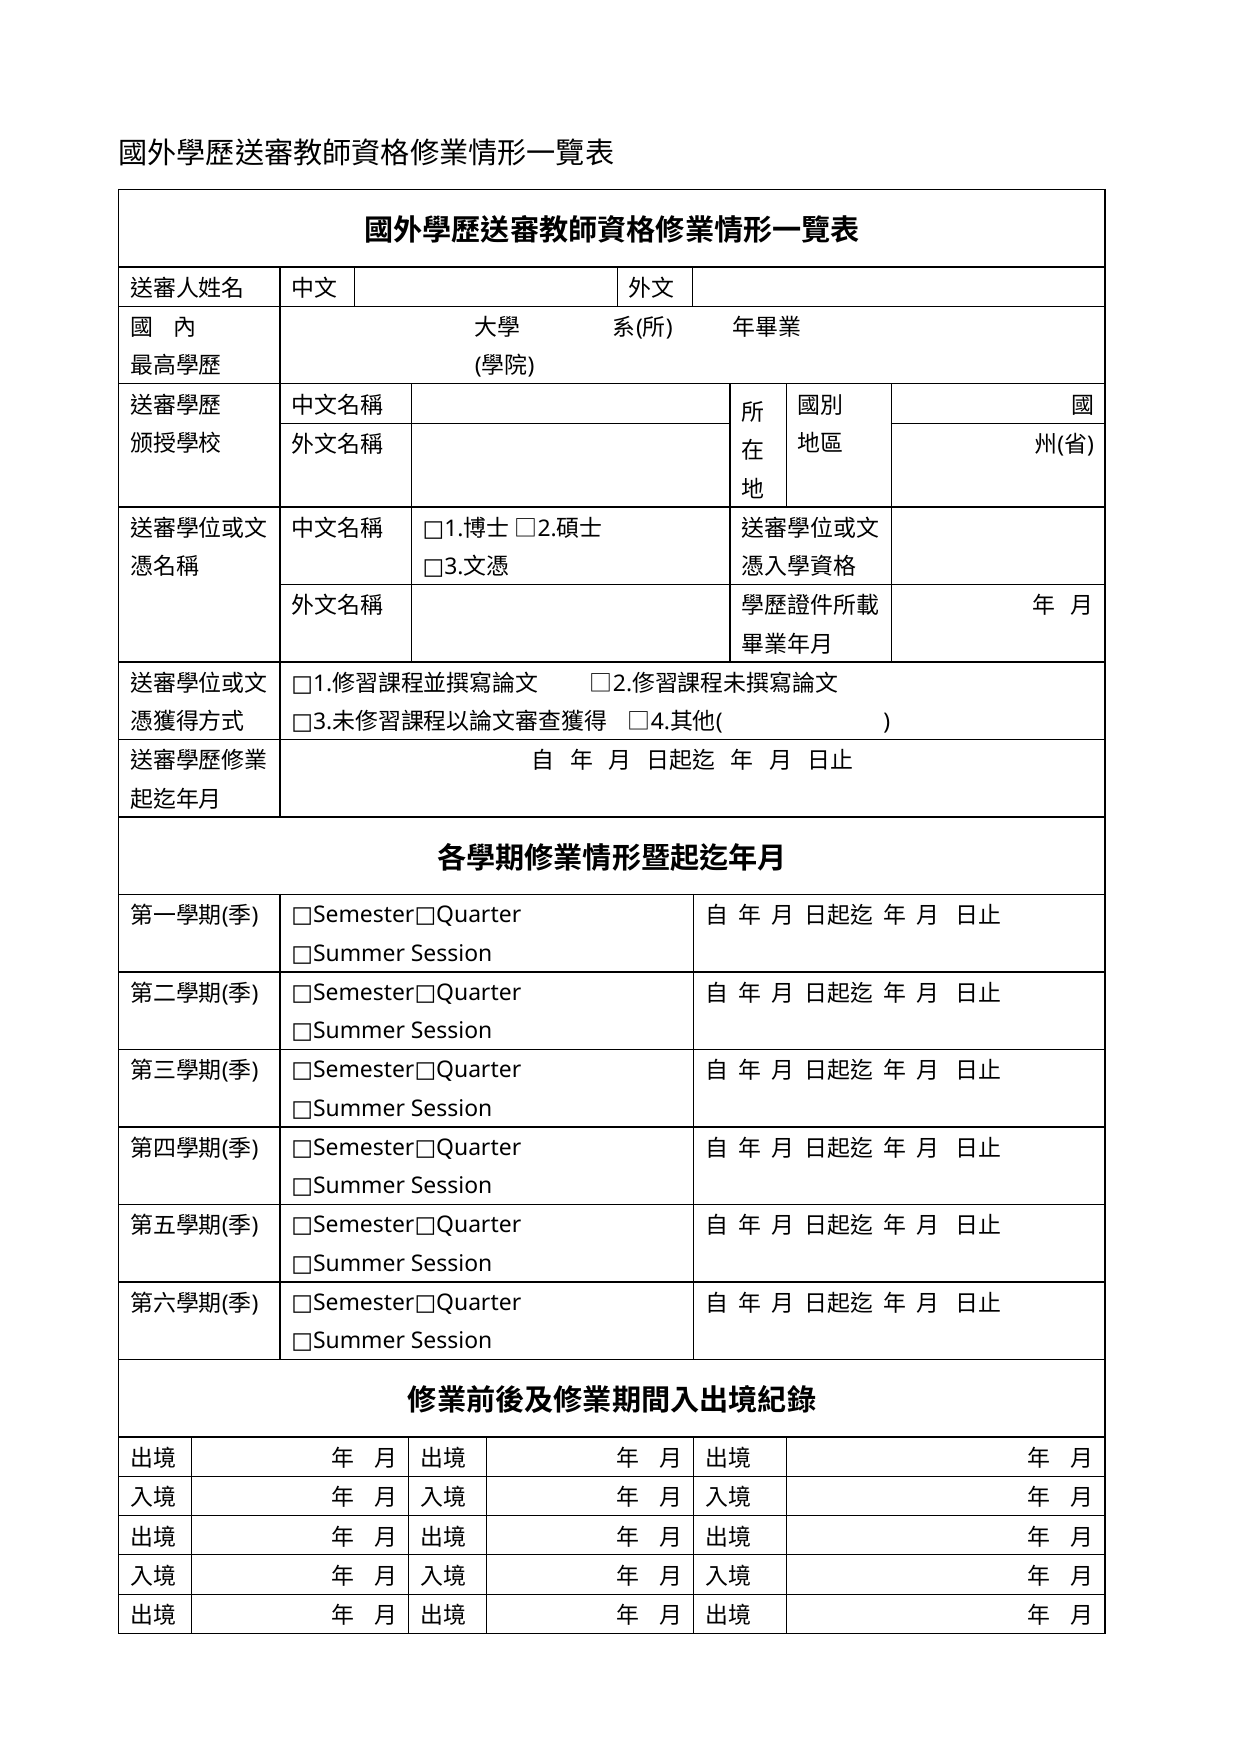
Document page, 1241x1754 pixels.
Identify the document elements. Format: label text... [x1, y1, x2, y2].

table_cell 出境 [409, 1438, 486, 1476]
table_cell 大學 系(所) 年畢業 (學院) [281, 307, 1104, 383]
table_cell 年 月 [787, 1477, 1104, 1515]
table_cell 第六學期(季) [119, 1283, 279, 1359]
table_header 國外學歷送審教師資格修業情形一覽表 [119, 190, 1104, 266]
table_cell 國 內 最高學歷 [119, 307, 279, 383]
table_cell 年 月 [487, 1516, 693, 1554]
table_cell 外文名稱 [281, 585, 411, 661]
table_cell 年 月 [192, 1438, 408, 1476]
table_cell 中文 [281, 268, 354, 306]
table_cell 出境 [409, 1595, 486, 1633]
table_cell 年 月 [487, 1595, 693, 1633]
table_cell 年 月 [192, 1516, 408, 1554]
table_cell 自 年 月 日起迄 年 月 日止 [281, 740, 1104, 816]
table_cell 年 月 [192, 1595, 408, 1633]
table_cell 送審人姓名 [119, 268, 279, 306]
table_cell 年 月 [192, 1555, 408, 1593]
table_cell 第四學期(季) [119, 1128, 279, 1204]
table_cell □Semester□Quarter □Summer Session [281, 1205, 693, 1281]
table_cell [892, 508, 1104, 584]
table_cell 所在地 [731, 384, 786, 506]
table_cell 出境 [119, 1595, 191, 1633]
table_cell 入境 [694, 1555, 786, 1593]
table_cell [412, 585, 729, 661]
table_cell 修業前後及修業期間入出境紀錄 [119, 1360, 1104, 1436]
table_cell [693, 268, 1104, 306]
table_cell 年 月 [787, 1595, 1104, 1633]
table_cell 第一學期(季) [119, 895, 279, 971]
table_cell 出境 [119, 1438, 191, 1476]
table_cell □Semester□Quarter □Summer Session [281, 1050, 693, 1126]
table_cell 年 月 [892, 585, 1104, 661]
table_cell 學歷證件所載畢業年月 [731, 585, 891, 661]
table_cell 外文名稱 [281, 424, 411, 506]
table_cell 入境 [119, 1477, 191, 1515]
table_cell 自 年 月 日起迄 年 月 日止 [694, 1283, 1104, 1359]
table_cell □Semester□Quarter □Summer Session [281, 1128, 693, 1204]
table_cell 第二學期(季) [119, 973, 279, 1049]
table_cell [412, 384, 729, 422]
table_cell 年 月 [787, 1516, 1104, 1554]
table_cell □Semester□Quarter □Summer Session [281, 895, 693, 971]
table_cell □Semester□Quarter □Summer Session [281, 973, 693, 1049]
table_cell 國別 地區 [787, 384, 891, 506]
table_cell 入境 [694, 1477, 786, 1515]
table_cell 外文 [618, 268, 692, 306]
table_cell 年 月 [192, 1477, 408, 1515]
table_cell 年 月 [487, 1438, 693, 1476]
table_cell □1.博士 □2.碩士 □3.文憑 [412, 508, 729, 584]
table_cell 送審學位或文憑獲得方式 [119, 663, 279, 739]
table_cell 年 月 [787, 1555, 1104, 1593]
table_cell 中文名稱 [281, 508, 411, 584]
table_cell 第三學期(季) [119, 1050, 279, 1126]
table_cell [412, 424, 729, 506]
table_cell 第五學期(季) [119, 1205, 279, 1281]
table_cell 出境 [694, 1516, 786, 1554]
table_cell 送審學歷修業起迄年月 [119, 740, 279, 816]
table_cell 各學期修業情形暨起迄年月 [119, 818, 1104, 894]
table_cell 出境 [119, 1516, 191, 1554]
table_cell 年 月 [487, 1477, 693, 1515]
table_cell 自 年 月 日起迄 年 月 日止 [694, 895, 1104, 971]
table_cell □Semester□Quarter □Summer Session [281, 1283, 693, 1359]
table_cell 送審學歷 颁授學校 [119, 384, 279, 506]
table_cell 年 月 [787, 1438, 1104, 1476]
table_cell 自 年 月 日起迄 年 月 日止 [694, 973, 1104, 1049]
table_cell 自 年 月 日起迄 年 月 日止 [694, 1128, 1104, 1204]
table_cell 出境 [694, 1595, 786, 1633]
table_cell 入境 [119, 1555, 191, 1593]
text 國外學歷送審教師資格修業情形一覽表 [118, 112, 1122, 189]
table_cell 中文名稱 [281, 384, 411, 422]
table_cell 出境 [409, 1516, 486, 1554]
table_cell 入境 [409, 1555, 486, 1593]
table_cell 自 年 月 日起迄 年 月 日止 [694, 1050, 1104, 1126]
table_cell 國 [892, 384, 1104, 422]
table_cell 送審學位或文憑入學資格 [731, 508, 891, 584]
table_cell 入境 [409, 1477, 486, 1515]
table_cell [355, 268, 617, 306]
table_cell 自 年 月 日起迄 年 月 日止 [694, 1205, 1104, 1281]
table_cell 出境 [694, 1438, 786, 1476]
table_cell □1.修習課程並撰寫論文 □2.俢習課程未撰寫論文 □3.未俢習課程以論文審查獲得 □4.其他( ) [281, 663, 1104, 739]
table_cell 州(省) [892, 424, 1104, 506]
table_cell 年 月 [487, 1555, 693, 1593]
table_cell 送審學位或文憑名稱 [119, 508, 279, 661]
